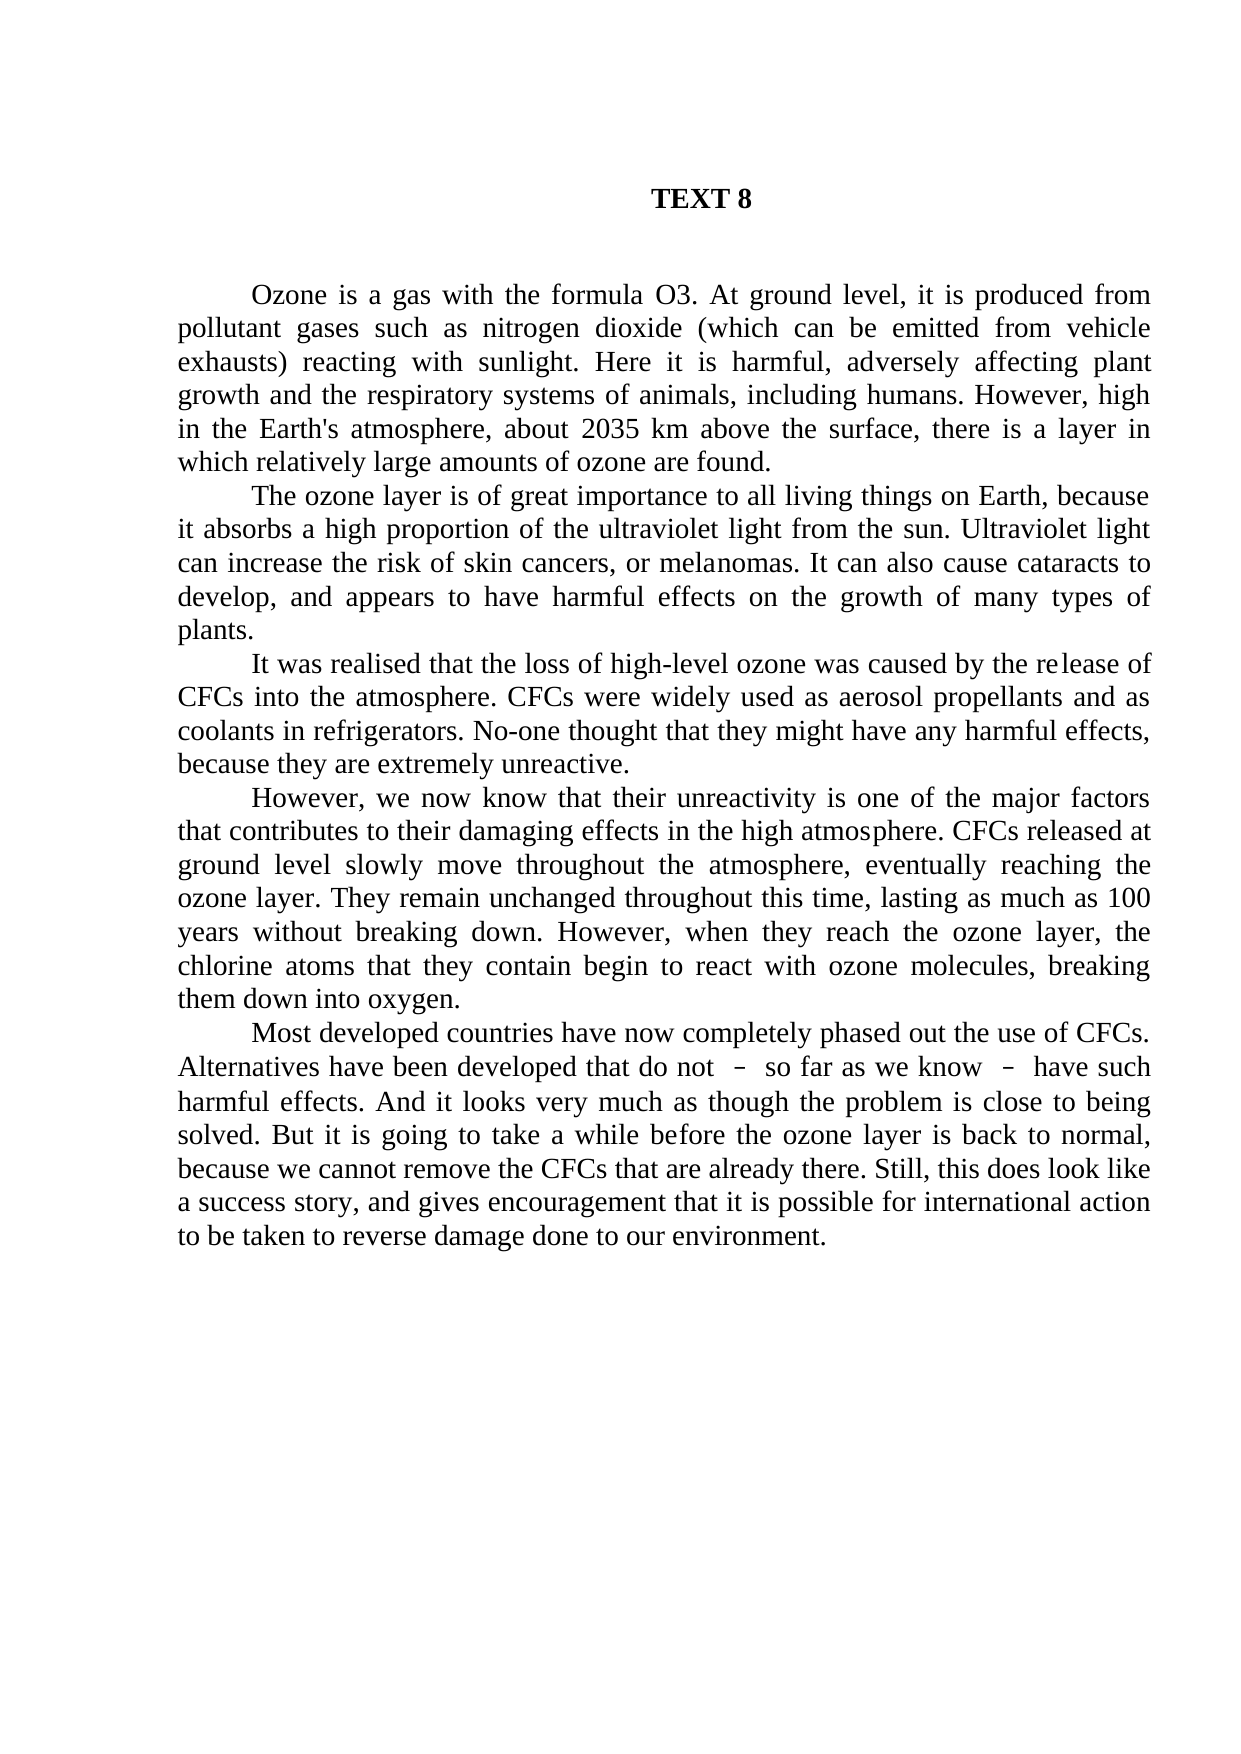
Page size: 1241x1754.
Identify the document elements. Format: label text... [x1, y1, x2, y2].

text The ozone layer is of great importance to all living things on Earth, because it absorbs a high proportion of the ultraviolet light from the sun. Ultraviolet light can increase the risk of skin cancers, or melanomas. It can also cause cataracts to develop, and appears to have harmful effects on the growth of many types of plants. [177, 478, 1152, 646]
text Ozone is a gas with the formula O3. At ground level, it is produced from pollutant gases such as nitrogen dioxide (which can be emitted from vehicle exhausts) reacting with sunlight. Here it is harmful, adversely affecting plant growth and the respiratory systems of animals, including humans. However, high in the Earth's atmosphere, about 2035 km above the surface, there is a layer in which relatively large amounts of ozone are found. [177, 277, 1152, 478]
text However, we now know that their unreactivity is one of the major factors that contributes to their damaging effects in the high atmosphere. CFCs released at ground level slowly move throughout the atmosphere, eventually reaching the ozone layer. They remain unchanged throughout this time, lasting as much as 100 years without breaking down. However, when they reach the ozone layer, the chlorine atoms that they contain begin to react with ozone molecules, breaking them down into oxygen. [177, 780, 1152, 1015]
text Most developed countries have now completely phased out the use of CFCs. Alternatives have been developed that do not – so far as we know – have such harmful effects. And it looks very much as though the problem is close to being solved. But it is going to take a while before the ozone layer is back to normal, because we cannot remove the CFCs that are already there. Still, this does look like a success story, and gives encouragement that it is possible for international action to be taken to reverse damage done to our environment. [177, 1015, 1152, 1252]
text It was realised that the loss of high-level ozone was caused by the release of CFCs into the atmosphere. CFCs were widely used as aerosol propellants and as coolants in refrigerators. No-one thought that they might have any harmful effects, because they are extremely unreactive. [177, 646, 1152, 780]
text TEXT 8 [177, 181, 1152, 214]
